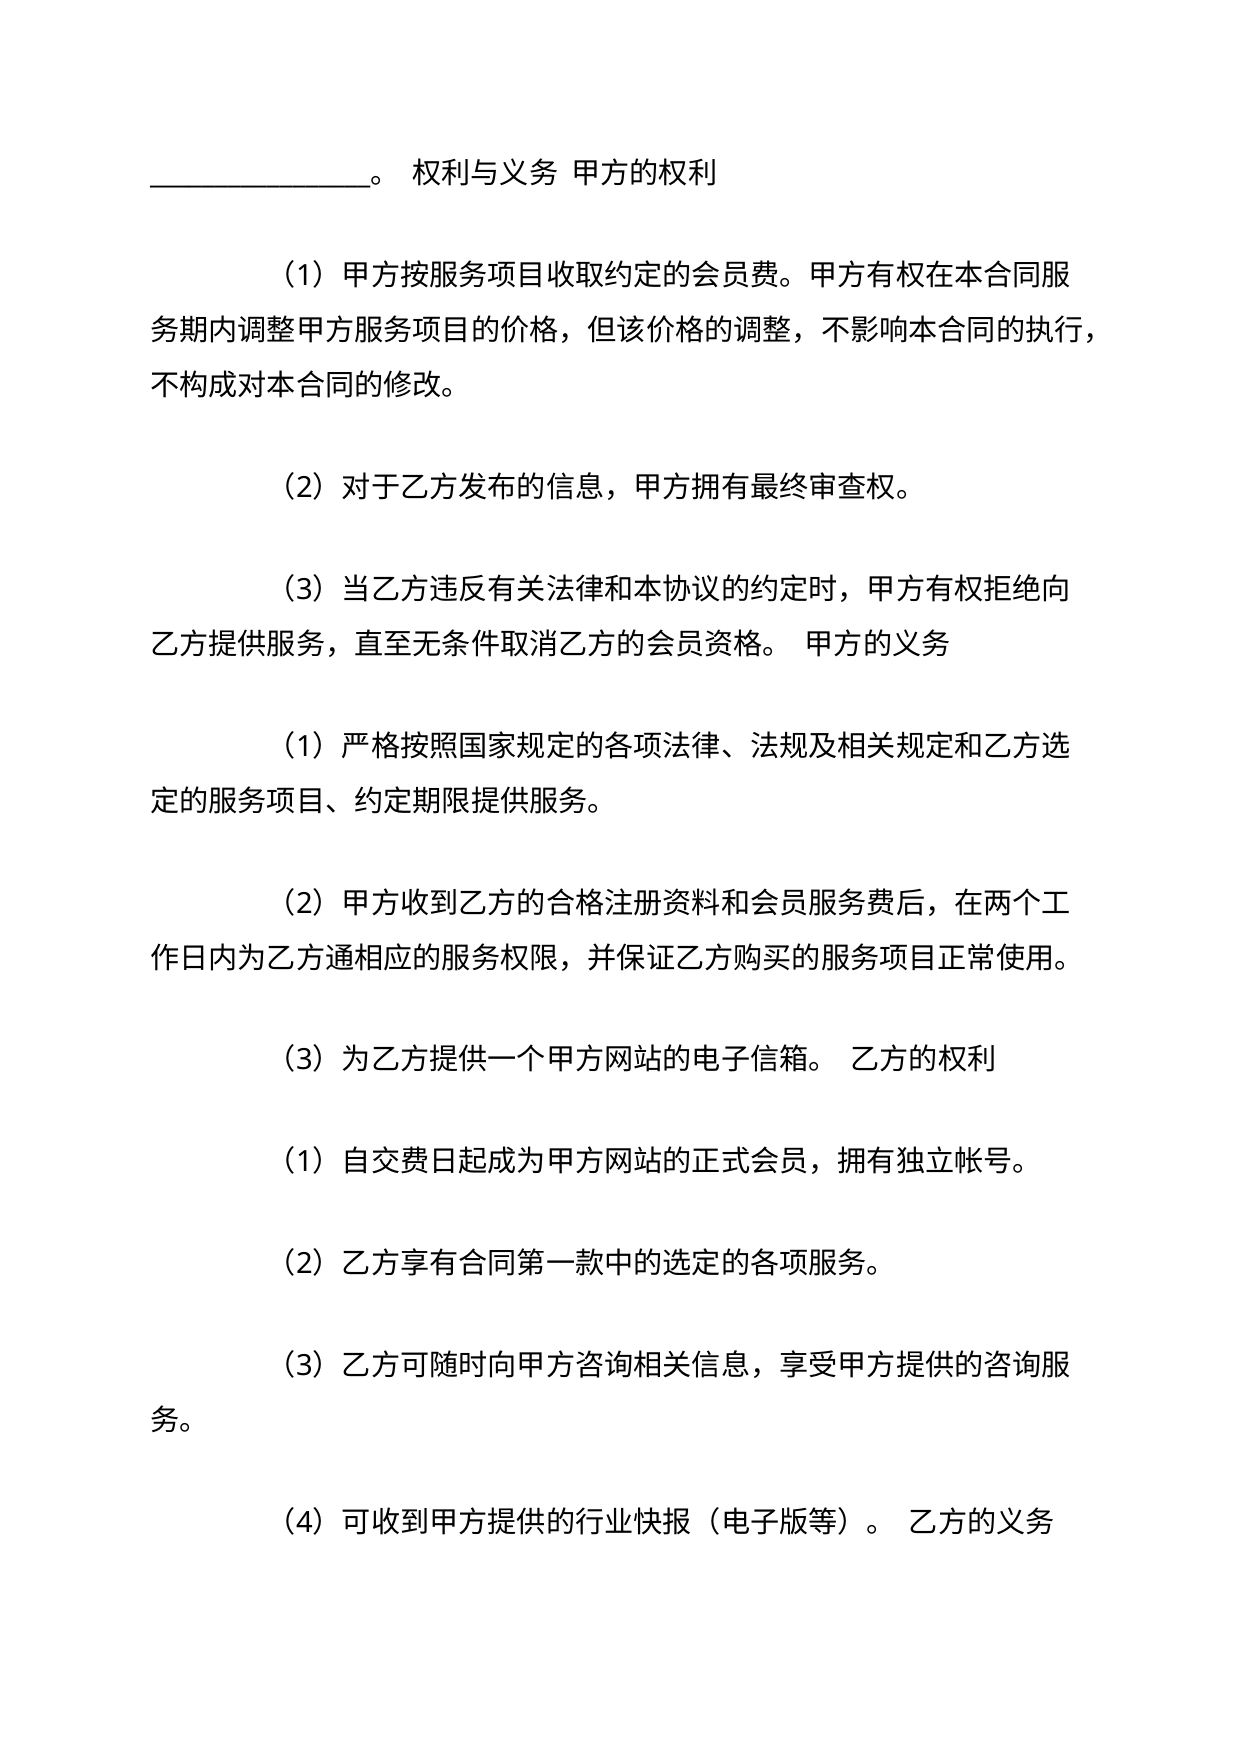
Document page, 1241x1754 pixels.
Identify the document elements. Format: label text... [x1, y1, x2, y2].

text （3）当乙方违反有关法律和本协议的约定时，甲方有权拒绝向乙方提供服务，直至无条件取消乙方的会员资格。 甲方的义务 [150, 566, 1090, 663]
text （1）自交费日起成为甲方网站的正式会员，拥有独立帐号。 [150, 1138, 1090, 1180]
text （2）乙方享有合同第一款中的选定的各项服务。 [150, 1240, 1090, 1282]
text （3）乙方可随时向甲方咨询相关信息，享受甲方提供的咨询服务。 [150, 1342, 1090, 1439]
text （2）对于乙方发布的信息，甲方拥有最终审查权。 [150, 464, 1090, 506]
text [150, 150, 1090, 192]
text （1）甲方按服务项目收取约定的会员费。甲方有权在本合同服务期内调整甲方服务项目的价格，但该价格的调整，不影响本合同的执行，不构成对本合同的修改。 [150, 252, 1090, 404]
text （3）为乙方提供一个甲方网站的电子信箱。 乙方的权利 [150, 1036, 1090, 1078]
text （2）甲方收到乙方的合格注册资料和会员服务费后，在两个工作日内为乙方通相应的服务权限，并保证乙方购买的服务项目正常使用。 [150, 879, 1090, 976]
text （4）可收到甲方提供的行业快报（电子版等）。 乙方的义务 [150, 1499, 1090, 1541]
text （1）严格按照国家规定的各项法律、法规及相关规定和乙方选定的服务项目、约定期限提供服务。 [150, 722, 1090, 820]
